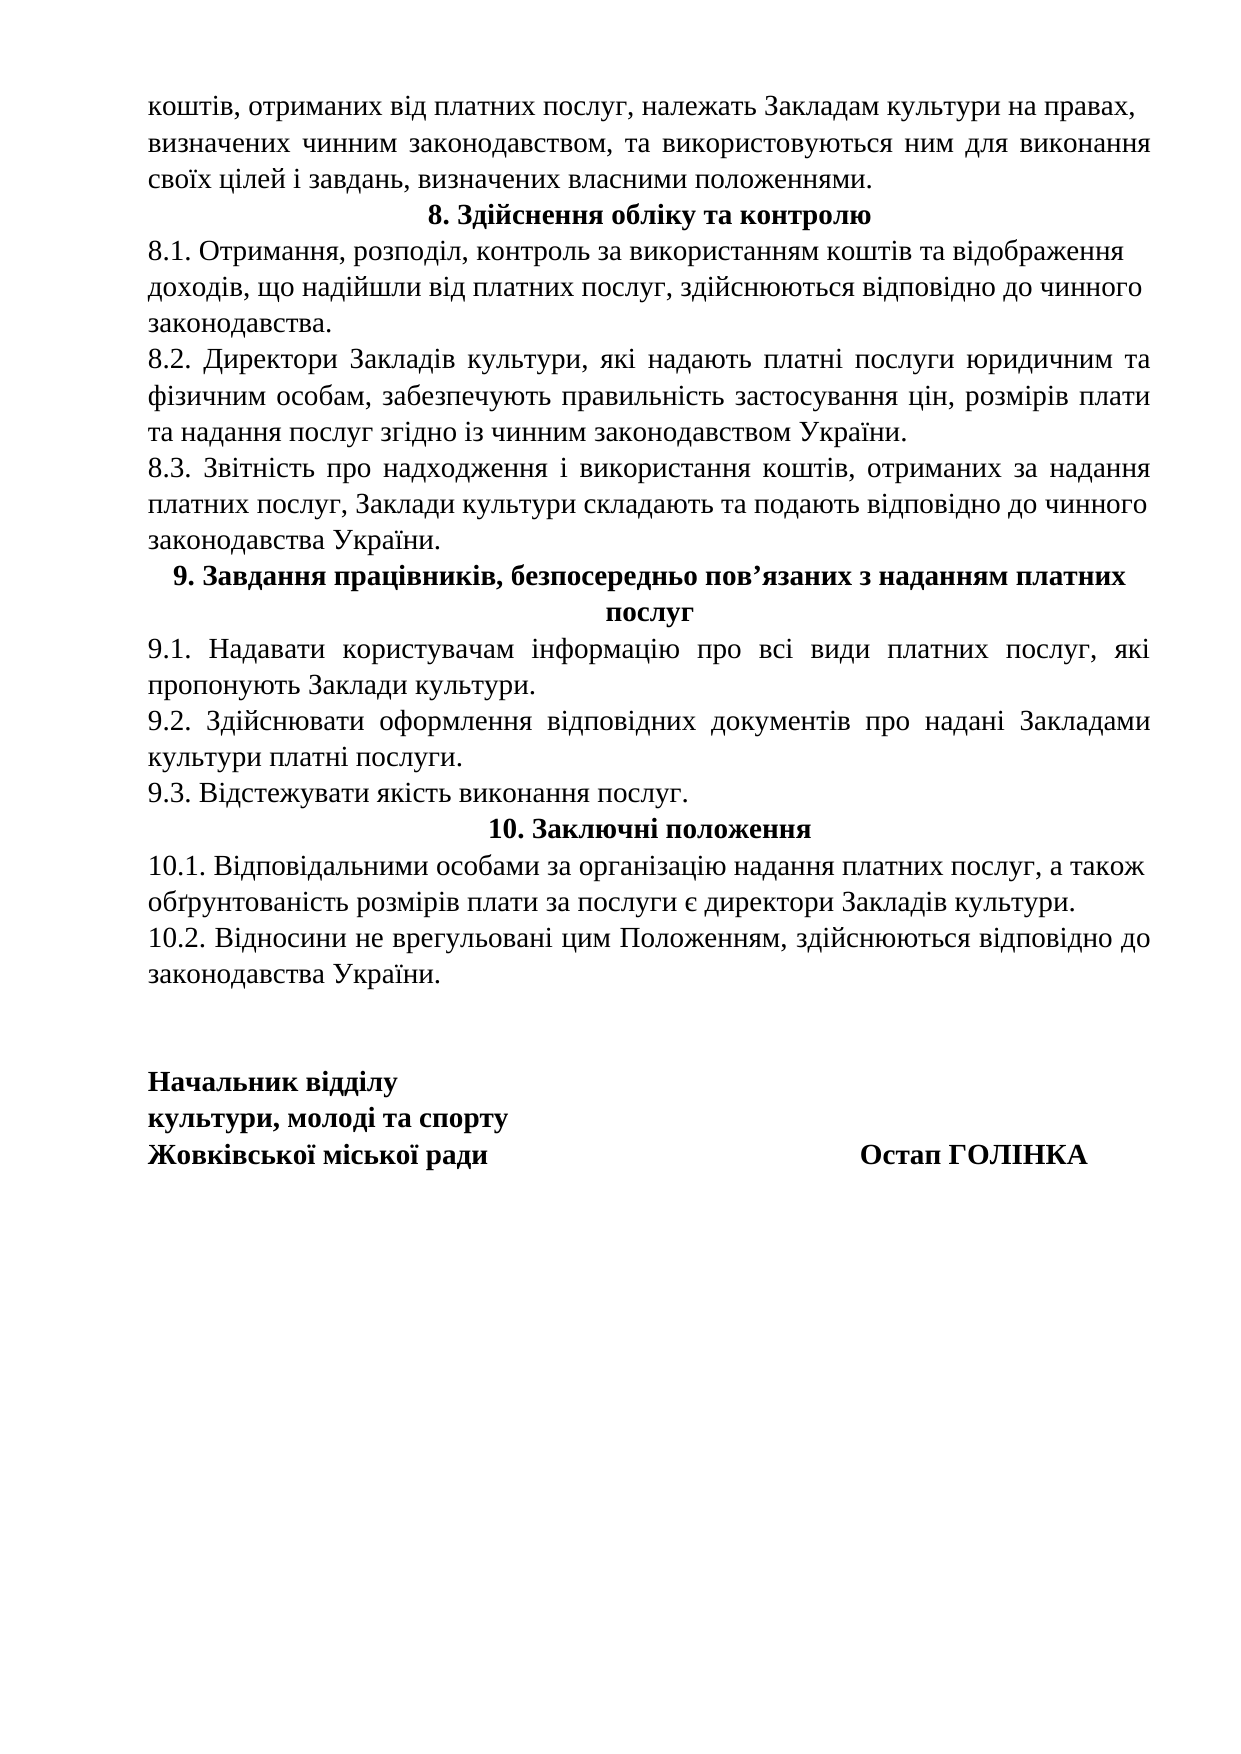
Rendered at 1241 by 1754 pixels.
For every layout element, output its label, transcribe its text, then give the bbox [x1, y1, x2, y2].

text Начальник відділу [148, 1064, 1152, 1098]
text законодавства. [148, 305, 1152, 339]
text Жовківської міської ради Остап ГОЛІНКА [148, 1137, 1152, 1170]
text 8.2. Директори Закладів культури, які надають платні послуги юридичним та фізичним особам, забезпечують правильність застосування цін, розмірів плати та надання послуг згідно із чинним законодавством України. [148, 342, 1152, 447]
text коштів, отриманих від платних послуг, належать Закладам культури на правах, [148, 88, 1152, 122]
text 8.1. Отримання, розподіл, контроль за використанням коштів та відображення [148, 233, 1152, 267]
text 9.3. Відстежувати якість виконання послуг. [148, 775, 1152, 809]
text 8.3. Звітність про надходження і використання коштів, отриманих за надання платних послуг, Заклади культури складають та подають відповідно до чинного [148, 450, 1152, 520]
text 9.2. Здійснювати оформлення відповідних документів про надані Закладами культури платні послуги. [148, 703, 1152, 773]
text доходів, що надійшли від платних послуг, здійснюються відповідно до чинного [148, 269, 1152, 303]
text законодавства України. [148, 522, 1152, 556]
text 9. Завдання працівників, безпосередньо пов’язаних з наданням платних послуг [148, 558, 1152, 628]
text 10.2. Відносини не врегульовані цим Положенням, здійснюються відповідно до законодавства України. [148, 920, 1152, 989]
text 10. Заключні положення [148, 811, 1152, 845]
text 9.1. Надавати користувачам інформацію про всі види платних послуг, які пропонують Заклади культури. [148, 631, 1152, 700]
text обґрунтованість розмірів плати за послуги є директори Закладів культури. [148, 884, 1152, 917]
text 10.1. Відповідальними особами за організацію надання платних послуг, а також [148, 848, 1152, 881]
text культури, молоді та спорту [148, 1101, 1152, 1134]
text 8. Здійснення обліку та контролю [148, 197, 1152, 231]
text визначених чинним законодавством, та використовуються ним для виконання своїх цілей і завдань, визначених власними положеннями. [148, 125, 1152, 194]
